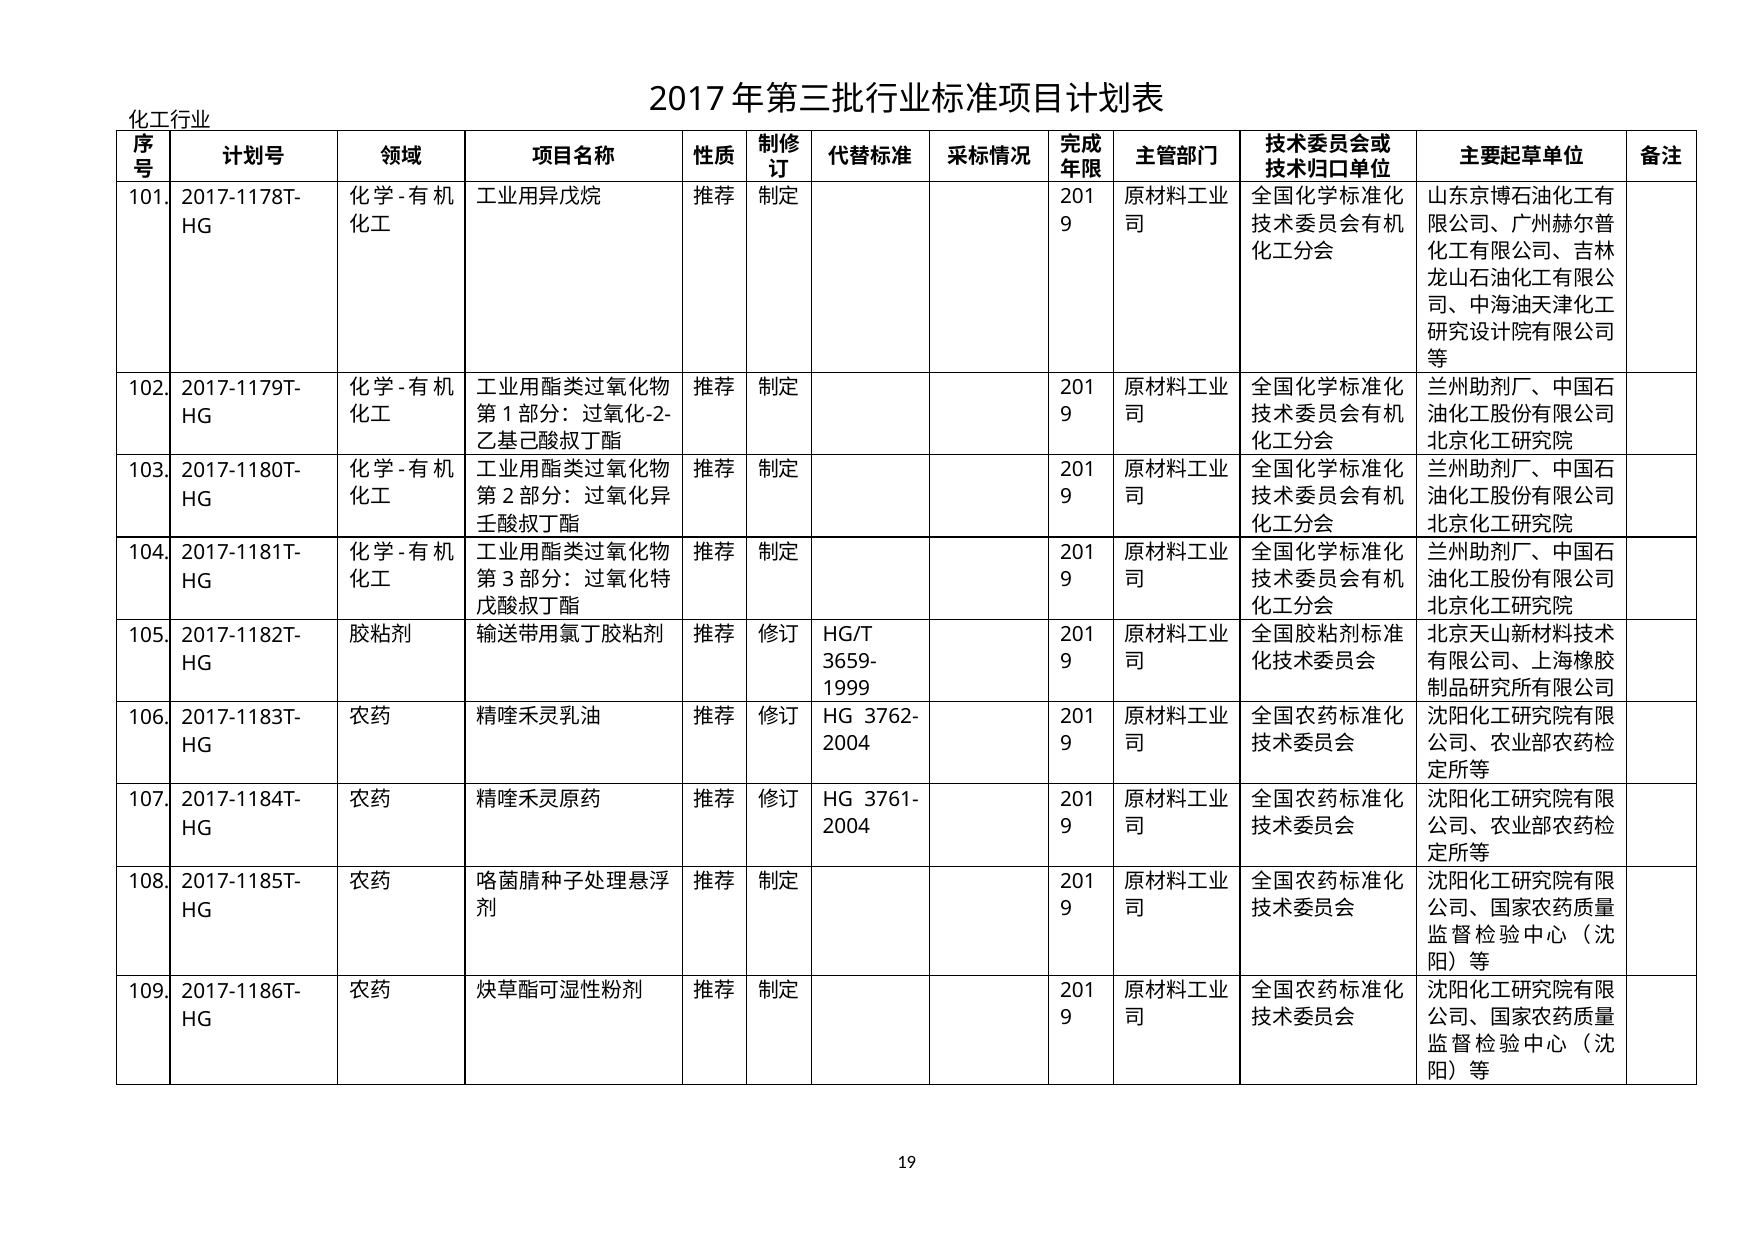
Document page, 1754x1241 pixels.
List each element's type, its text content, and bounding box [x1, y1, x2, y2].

table_cell 化学-有机化工 [338, 373, 464, 454]
table_cell 修订 [747, 702, 811, 783]
table_cell 推荐 [683, 620, 746, 701]
table_cell 沈阳化工研究院有限公司、农业部农药检定所等 [1417, 784, 1626, 866]
table_cell 主要起草单位 [1417, 131, 1626, 181]
table_cell HG 3762-2004 [812, 702, 929, 783]
table_cell [117, 620, 169, 701]
table_cell [812, 976, 929, 1084]
table_cell 推荐 [683, 182, 746, 372]
table_cell 2019 [1049, 867, 1113, 975]
table_cell 2019 [1049, 702, 1113, 783]
table_cell [930, 867, 1048, 975]
table_cell [930, 373, 1048, 454]
table_cell [930, 182, 1048, 372]
table_cell 2017-1183T-HG [171, 702, 337, 783]
table_cell HG 3761-2004 [812, 784, 929, 866]
table_cell 2017-1186T-HG [171, 976, 337, 1084]
table_cell 2017-1180T-HG [171, 455, 337, 536]
table_cell 推荐 [683, 373, 746, 454]
table_cell [1627, 702, 1696, 783]
table_cell 计划号 [171, 131, 337, 181]
table_cell 工业用酯类过氧化物 第2部分：过氧化异壬酸叔丁酯 [466, 455, 682, 536]
table_cell 备注 [1627, 131, 1696, 181]
table_cell 2019 [1049, 182, 1113, 372]
table_cell 序号 [117, 131, 169, 181]
table_cell 炔草酯可湿性粉剂 [466, 976, 682, 1084]
table_cell 精喹禾灵原药 [466, 784, 682, 866]
table_cell 农药 [338, 867, 464, 975]
table_cell 制定 [747, 976, 811, 1084]
table_cell 推荐 [683, 867, 746, 975]
table_cell 化学-有机化工 [338, 182, 464, 372]
table_cell 领域 [338, 131, 464, 181]
table_cell 性质 [683, 131, 746, 181]
table_cell 主管部门 [1114, 131, 1239, 181]
table_cell [1627, 620, 1696, 701]
table_cell 2017-1178T-HG [171, 182, 337, 372]
table_cell 原材料工业司 [1114, 455, 1239, 536]
table_cell 2019 [1049, 373, 1113, 454]
table_cell [812, 373, 929, 454]
table_cell HG/T 3659-1999 [812, 620, 929, 701]
table_cell [1627, 976, 1696, 1084]
table_cell [117, 784, 169, 866]
table_cell [1627, 373, 1696, 454]
table_cell 全国胶粘剂标准化技术委员会 [1241, 620, 1416, 701]
table_cell [930, 620, 1048, 701]
table_cell [1627, 538, 1696, 619]
table_cell [117, 976, 169, 1084]
table_cell [117, 702, 169, 783]
table_cell 2017-1182T-HG [171, 620, 337, 701]
table_cell [117, 182, 169, 372]
table_cell [812, 538, 929, 619]
table_cell 原材料工业司 [1114, 976, 1239, 1084]
table_cell 全国化学标准化技术委员会有机化工分会 [1241, 182, 1416, 372]
table_cell 原材料工业司 [1114, 373, 1239, 454]
table_cell 制定 [747, 538, 811, 619]
table_cell 推荐 [683, 455, 746, 536]
table_header 2017年第三批行业标准项目计划表 化工行业 [117, 91, 1696, 130]
table_cell 制定 [747, 455, 811, 536]
table_cell 2019 [1049, 784, 1113, 866]
table_cell 原材料工业司 [1114, 784, 1239, 866]
table_cell 沈阳化工研究院有限公司、农业部农药检定所等 [1417, 702, 1626, 783]
table_cell 制定 [747, 182, 811, 372]
table_cell 胶粘剂 [338, 620, 464, 701]
table_cell 原材料工业司 [1114, 182, 1239, 372]
table_cell 全国农药标准化技术委员会 [1241, 976, 1416, 1084]
table_cell 推荐 [683, 976, 746, 1084]
table_cell 项目名称 [466, 131, 682, 181]
table_cell 制定 [747, 373, 811, 454]
table_cell [812, 867, 929, 975]
table_cell [812, 455, 929, 536]
table_cell [930, 538, 1048, 619]
table_cell [117, 867, 169, 975]
table_cell 原材料工业司 [1114, 620, 1239, 701]
table_cell 推荐 [683, 702, 746, 783]
table_cell [1627, 182, 1696, 372]
table_cell [930, 976, 1048, 1084]
table_cell 兰州助剂厂、中国石油化工股份有限公司北京化工研究院 [1417, 538, 1626, 619]
table_cell [117, 455, 169, 536]
table_cell 完成 年限 [1049, 131, 1113, 181]
table_cell 工业用异戊烷 [466, 182, 682, 372]
table_cell 原材料工业司 [1114, 538, 1239, 619]
table_cell 农药 [338, 702, 464, 783]
table_cell 工业用酯类过氧化物 第1部分：过氧化-2-乙基己酸叔丁酯 [466, 373, 682, 454]
table_cell 2019 [1049, 538, 1113, 619]
table_cell 全国农药标准化技术委员会 [1241, 784, 1416, 866]
table_cell 兰州助剂厂、中国石油化工股份有限公司北京化工研究院 [1417, 373, 1626, 454]
table_cell [1627, 867, 1696, 975]
table_cell [117, 373, 169, 454]
table_cell [1627, 784, 1696, 866]
table_cell 原材料工业司 [1114, 867, 1239, 975]
table_cell 沈阳化工研究院有限公司、国家农药质量监督检验中心（沈阳）等 [1417, 976, 1626, 1084]
table_cell 推荐 [683, 538, 746, 619]
table_cell 制定 [747, 867, 811, 975]
table_cell 全国农药标准化技术委员会 [1241, 867, 1416, 975]
table_cell 2017-1179T-HG [171, 373, 337, 454]
table_cell [117, 538, 169, 619]
table_cell 2019 [1049, 455, 1113, 536]
table_cell 化学-有机化工 [338, 538, 464, 619]
table_cell 2017-1185T-HG [171, 867, 337, 975]
table_cell 北京天山新材料技术有限公司、上海橡胶制品研究所有限公司 [1417, 620, 1626, 701]
table_cell 全国农药标准化技术委员会 [1241, 702, 1416, 783]
table_cell 2019 [1049, 976, 1113, 1084]
table_cell 兰州助剂厂、中国石油化工股份有限公司北京化工研究院 [1417, 455, 1626, 536]
table_cell 2017-1184T-HG [171, 784, 337, 866]
table_cell [930, 702, 1048, 783]
table_cell 制修 订 [747, 131, 811, 181]
table_cell [930, 455, 1048, 536]
table_cell 代替标准 [812, 131, 929, 181]
table_cell 2019 [1049, 620, 1113, 701]
table_cell 输送带用氯丁胶粘剂 [466, 620, 682, 701]
table_cell 全国化学标准化技术委员会有机化工分会 [1241, 373, 1416, 454]
table_cell 采标情况 [930, 131, 1048, 181]
table_cell 沈阳化工研究院有限公司、国家农药质量监督检验中心（沈阳）等 [1417, 867, 1626, 975]
table_cell 咯菌腈种子处理悬浮剂 [466, 867, 682, 975]
table_cell 2017-1181T-HG [171, 538, 337, 619]
table_cell 化学-有机化工 [338, 455, 464, 536]
table_cell 全国化学标准化技术委员会有机化工分会 [1241, 538, 1416, 619]
table_cell 修订 [747, 620, 811, 701]
table_cell 精喹禾灵乳油 [466, 702, 682, 783]
table_cell [930, 784, 1048, 866]
table_cell 原材料工业司 [1114, 702, 1239, 783]
table_cell [1627, 455, 1696, 536]
table_cell [812, 182, 929, 372]
table_cell 修订 [747, 784, 811, 866]
table_cell 工业用酯类过氧化物 第3部分：过氧化特戊酸叔丁酯 [466, 538, 682, 619]
table_cell 全国化学标准化技术委员会有机化工分会 [1241, 455, 1416, 536]
table_cell 技术委员会或 技术归口单位 [1241, 131, 1416, 181]
table_cell 农药 [338, 976, 464, 1084]
table_cell 农药 [338, 784, 464, 866]
table_cell 推荐 [683, 784, 746, 866]
table_cell 山东京博石油化工有限公司、广州赫尔普化工有限公司、吉林龙山石油化工有限公司、中海油天津化工研究设计院有限公司等 [1417, 182, 1626, 372]
